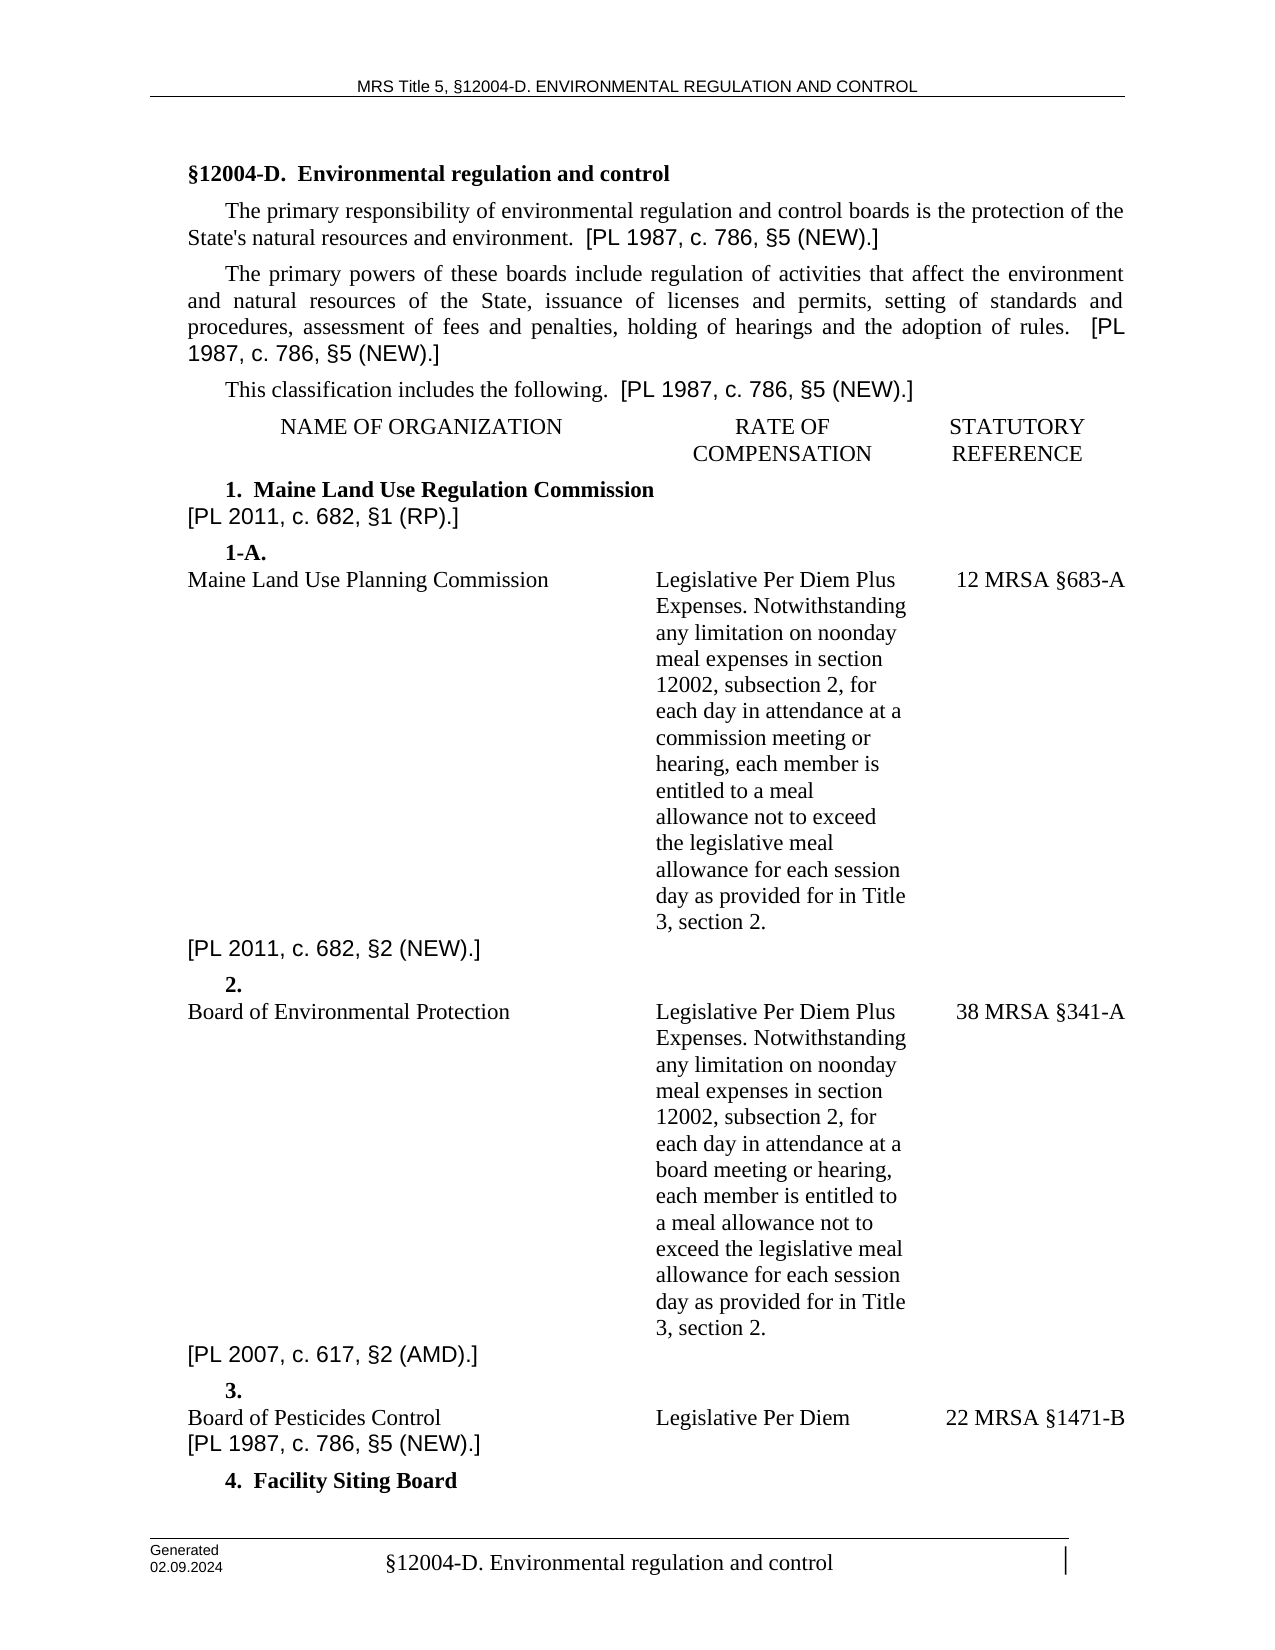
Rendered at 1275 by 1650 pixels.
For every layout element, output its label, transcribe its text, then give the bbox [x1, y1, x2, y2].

table_header Legislative Per Diem Plus Expenses. Notwithstanding any limitation on noonday meal expenses in section 12002, subsection 2, for each day in attendance at a board meeting or hearing, each member is entitled to a meal allowance not to exceed the legislative meal allowance for each session day as provided for in Title 3, section 2. [656, 998, 909, 1341]
text [PL 2007, c. 617, §2 (AMD).] [187, 1341, 1125, 1367]
table_header Legislative Per Diem Plus Expenses. Notwithstanding any limitation on noonday meal expenses in section 12002, subsection 2, for each day in attendance at a commission meeting or hearing, each member is entitled to a meal allowance not to exceed the legislative meal allowance for each session day as provided for in Title 3, section 2. [656, 566, 909, 935]
text 4. Facility Siting Board [187, 1467, 1125, 1493]
text 3. [187, 1377, 1125, 1404]
table_header NAME OF ORGANIZATION [188, 413, 656, 466]
text [PL 2011, c. 682, §1 (RP).] [187, 503, 1125, 529]
text §12004-D. Environmental regulation and control [187, 160, 1125, 187]
table_header 38 MRSA §341‑A [909, 998, 1125, 1341]
table_header 22 MRSA §1471‑B [909, 1404, 1125, 1430]
table_header Board of Environmental Protection [188, 998, 656, 1341]
text [PL 2011, c. 682, §2 (NEW).] [187, 935, 1125, 961]
text 1-A. [187, 539, 1125, 566]
table_header 12 MRSA §683‑A [909, 566, 1125, 935]
text The primary powers of these boards include regulation of activities that affect the environment and natural resources of the State, issuance of licenses and permits, setting of standards and procedures, assessment of fees and penalties, holding of hearings and the adoption of rules. [PL 1987, c. 786, §5 (NEW).] [187, 260, 1125, 366]
table_header Board of Pesticides Control [188, 1404, 656, 1430]
text This classification includes the following. [PL 1987, c. 786, §5 (NEW).] [187, 376, 1125, 403]
table_header STATUTORY REFERENCE [909, 413, 1125, 466]
text 2. [187, 972, 1125, 998]
text The primary responsibility of environmental regulation and control boards is the protection of the State's natural resources and environment. [PL 1987, c. 786, §5 (NEW).] [187, 197, 1125, 250]
table_header RATE OF COMPENSATION [656, 413, 909, 466]
text 1. Maine Land Use Regulation Commission [187, 476, 1125, 503]
table_header Legislative Per Diem [656, 1404, 909, 1430]
table_header Maine Land Use Planning Commission [188, 566, 656, 935]
text [PL 1987, c. 786, §5 (NEW).] [187, 1430, 1125, 1456]
